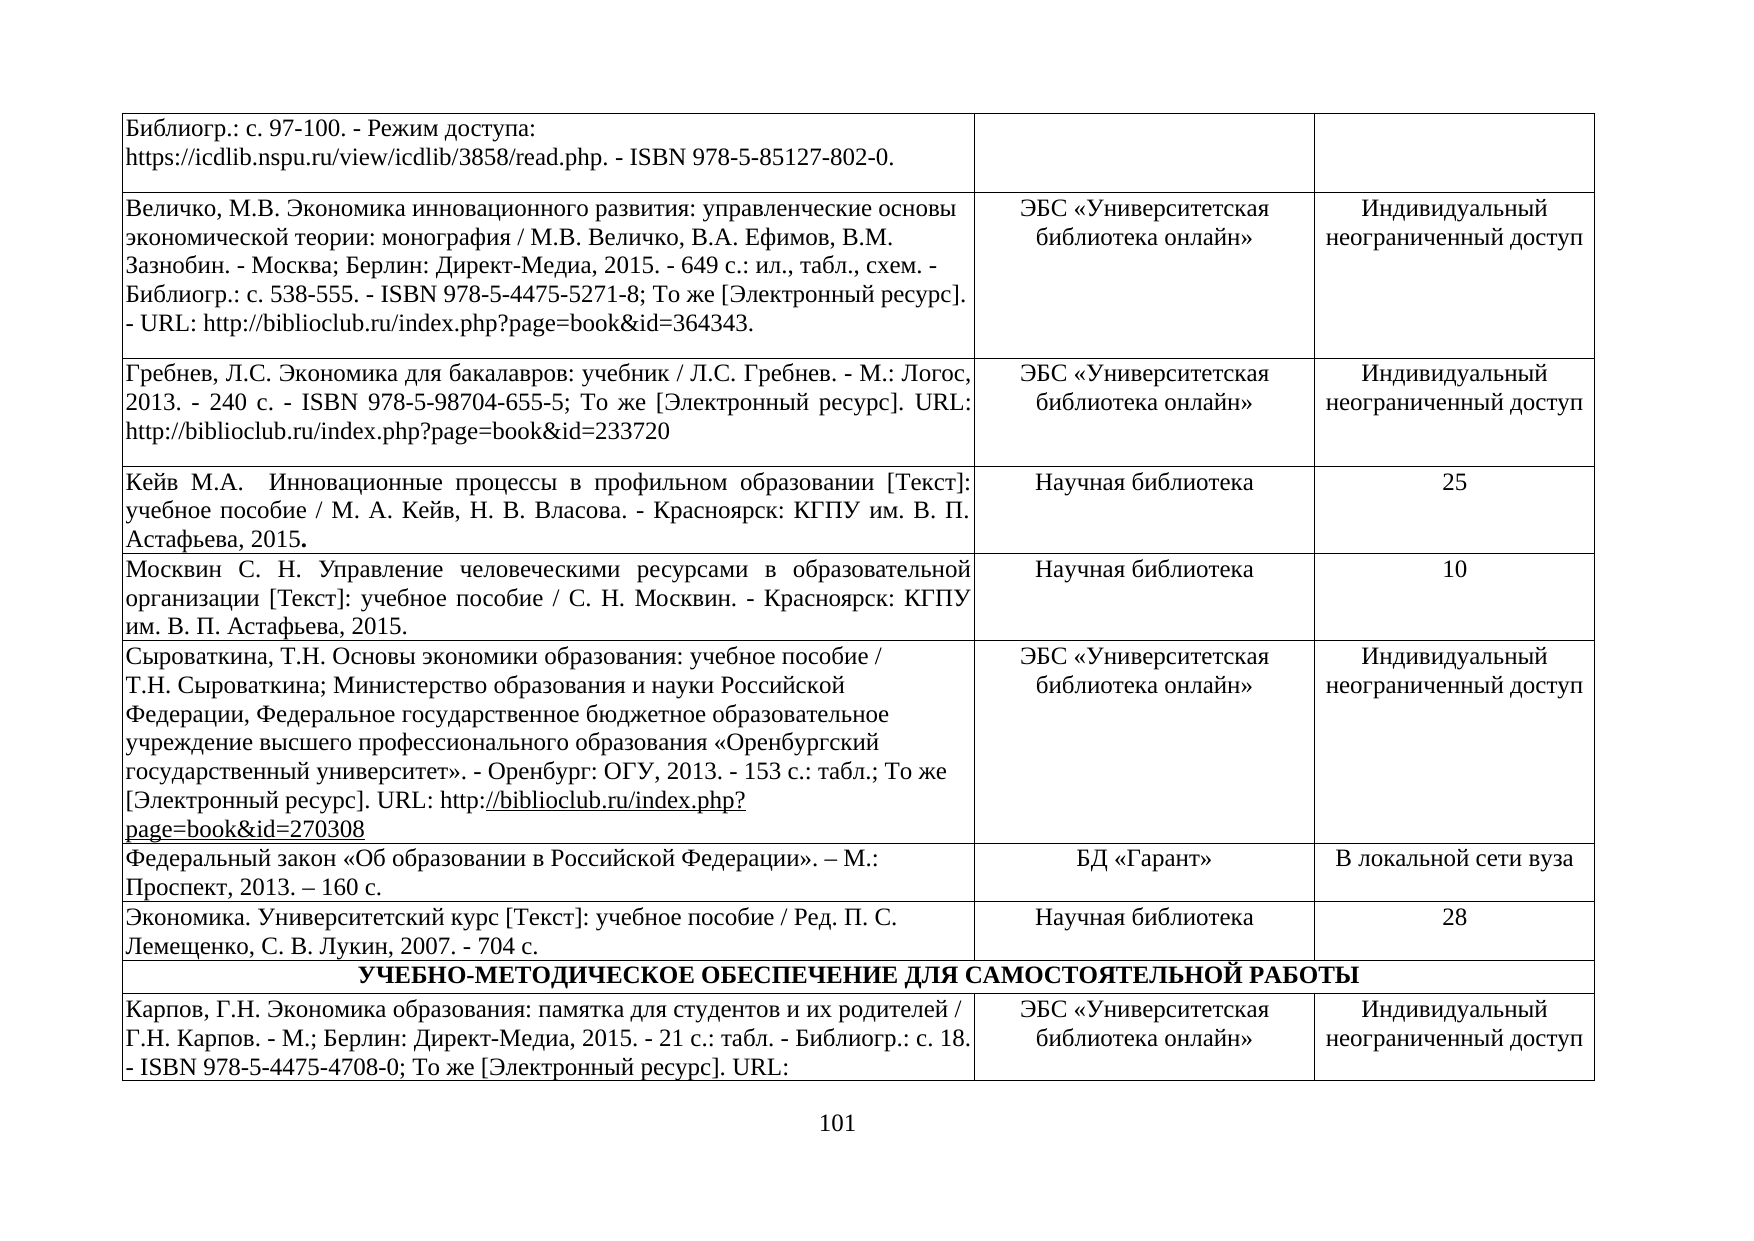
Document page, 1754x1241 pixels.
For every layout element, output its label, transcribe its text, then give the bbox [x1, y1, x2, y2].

table_cell ЭБС «Университетская библиотека онлайн» [975, 193, 1314, 357]
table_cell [975, 114, 1314, 192]
table_cell ЭБС «Университетская библиотека онлайн» [975, 359, 1314, 466]
table_cell 10 [1315, 554, 1594, 640]
table_cell Гребнев, Л.С. Экономика для бакалавров: учебник / Л.С. Гребнев. - М.: Логос, 2013. - 240 с. - ISBN 978-5-98704-655-5; То же [Электронный ресурс]. URL: http://biblioclub.ru/index.php?page=book&id=233720 [123, 359, 974, 466]
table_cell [123, 994, 974, 1080]
table_cell В локальной сети вуза [1315, 844, 1594, 901]
table_cell Научная библиотека [975, 554, 1314, 640]
table_cell Величко, М.В. Экономика инновационного развития: управленческие основы экономической теории: монография / М.В. Величко, В.А. Ефимов, В.М. Зазнобин. - Москва; Берлин: Директ-Медиа, 2015. - 649 с.: ил., табл., схем. - Библиогр.: с. 538-555. - ISBN 978-5-4475-5271-8; То же [Электронный ресурс]. - URL: http://biblioclub.ru/index.php?page=book&id=364343. [123, 193, 974, 357]
table_cell Индивидуальный неограниченный доступ [1315, 193, 1594, 357]
table_cell 25 [1315, 467, 1594, 553]
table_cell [1315, 994, 1594, 1080]
table_cell Сыроваткина, Т.Н. Основы экономики образования: учебное пособие / Т.Н. Сыроваткина; Министерство образования и науки Российской Федерации, Федеральное государственное бюджетное образовательное учреждение высшего профессионального образования «Оренбургский государственный университет». - Оренбург: ОГУ, 2013. - 153 с.: табл.; То же [Электронный ресурс]. URL: http://biblioclub.ru/index.php?page=book&id=270308 [123, 641, 974, 842]
table_cell Индивидуальный неограниченный доступ [1315, 641, 1594, 842]
table_cell ЭБС «Университетская библиотека онлайн» [975, 641, 1314, 842]
table_cell Индивидуальный неограниченный доступ [1315, 359, 1594, 466]
table_cell 28 [1315, 902, 1594, 959]
table_cell Экономика. Университетский курс [Текст]: учебное пособие / Ред. П. С. Лемещенко, С. В. Лукин, 2007. - 704 с. [123, 902, 974, 959]
table_cell УЧЕБНО-МЕТОДИЧЕСКОЕ ОБЕСПЕЧЕНИЕ ДЛЯ САМОСТОЯТЕЛЬНОЙ РАБОТЫ [123, 961, 1594, 993]
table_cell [975, 994, 1314, 1080]
table_cell Федеральный закон «Об образовании в Российской Федерации». – М.: Проспект, 2013. – 160 с. [123, 844, 974, 901]
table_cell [1315, 114, 1594, 192]
table_cell БД «Гарант» [975, 844, 1314, 901]
table_cell Научная библиотека [975, 902, 1314, 959]
table_cell Научная библиотека [975, 467, 1314, 553]
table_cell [123, 114, 974, 192]
table_cell Москвин С. Н. Управление человеческими ресурсами в образовательной организации [Текст]: учебное пособие / С. Н. Москвин. - Красноярск: КГПУ им. В. П. Астафьева, 2015. [123, 554, 974, 640]
